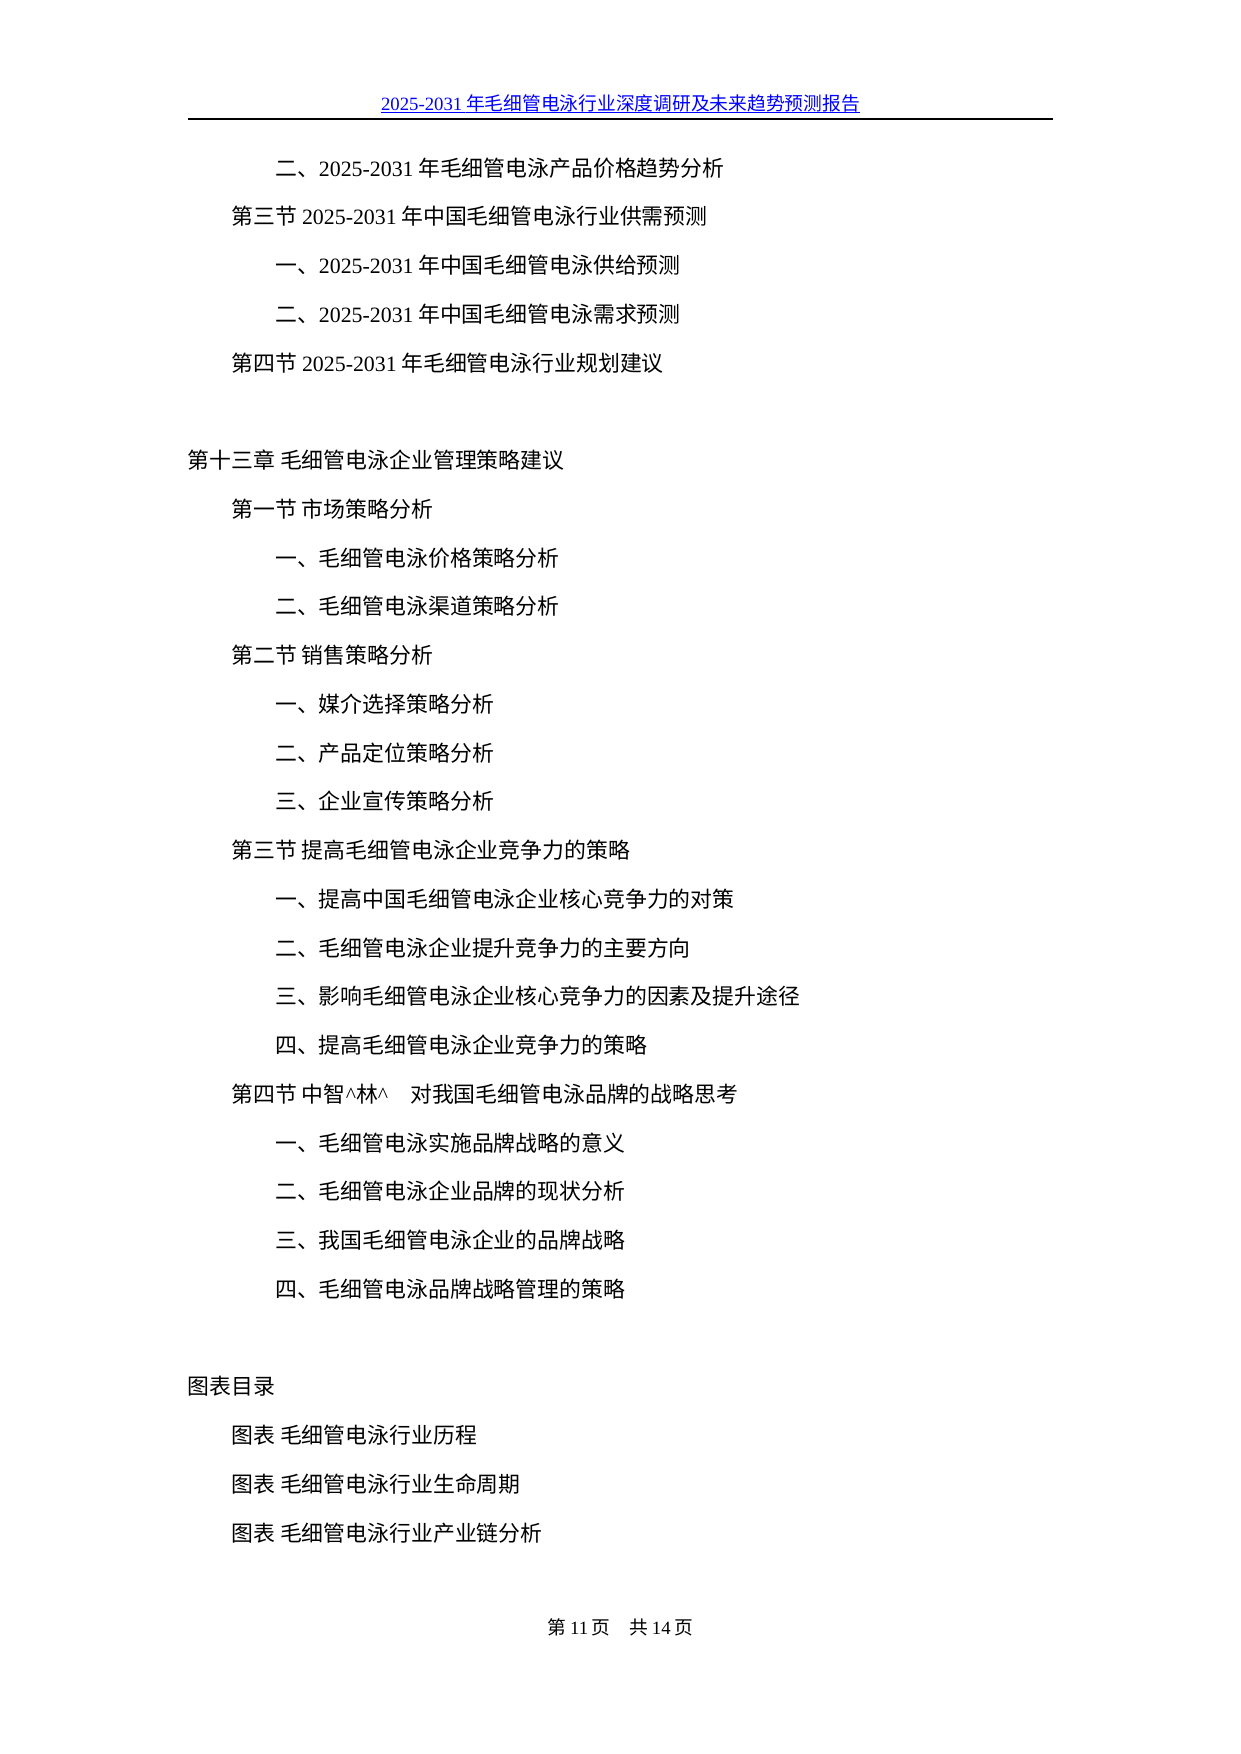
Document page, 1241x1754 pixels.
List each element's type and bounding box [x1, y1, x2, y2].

text [187, 150, 1053, 1548]
